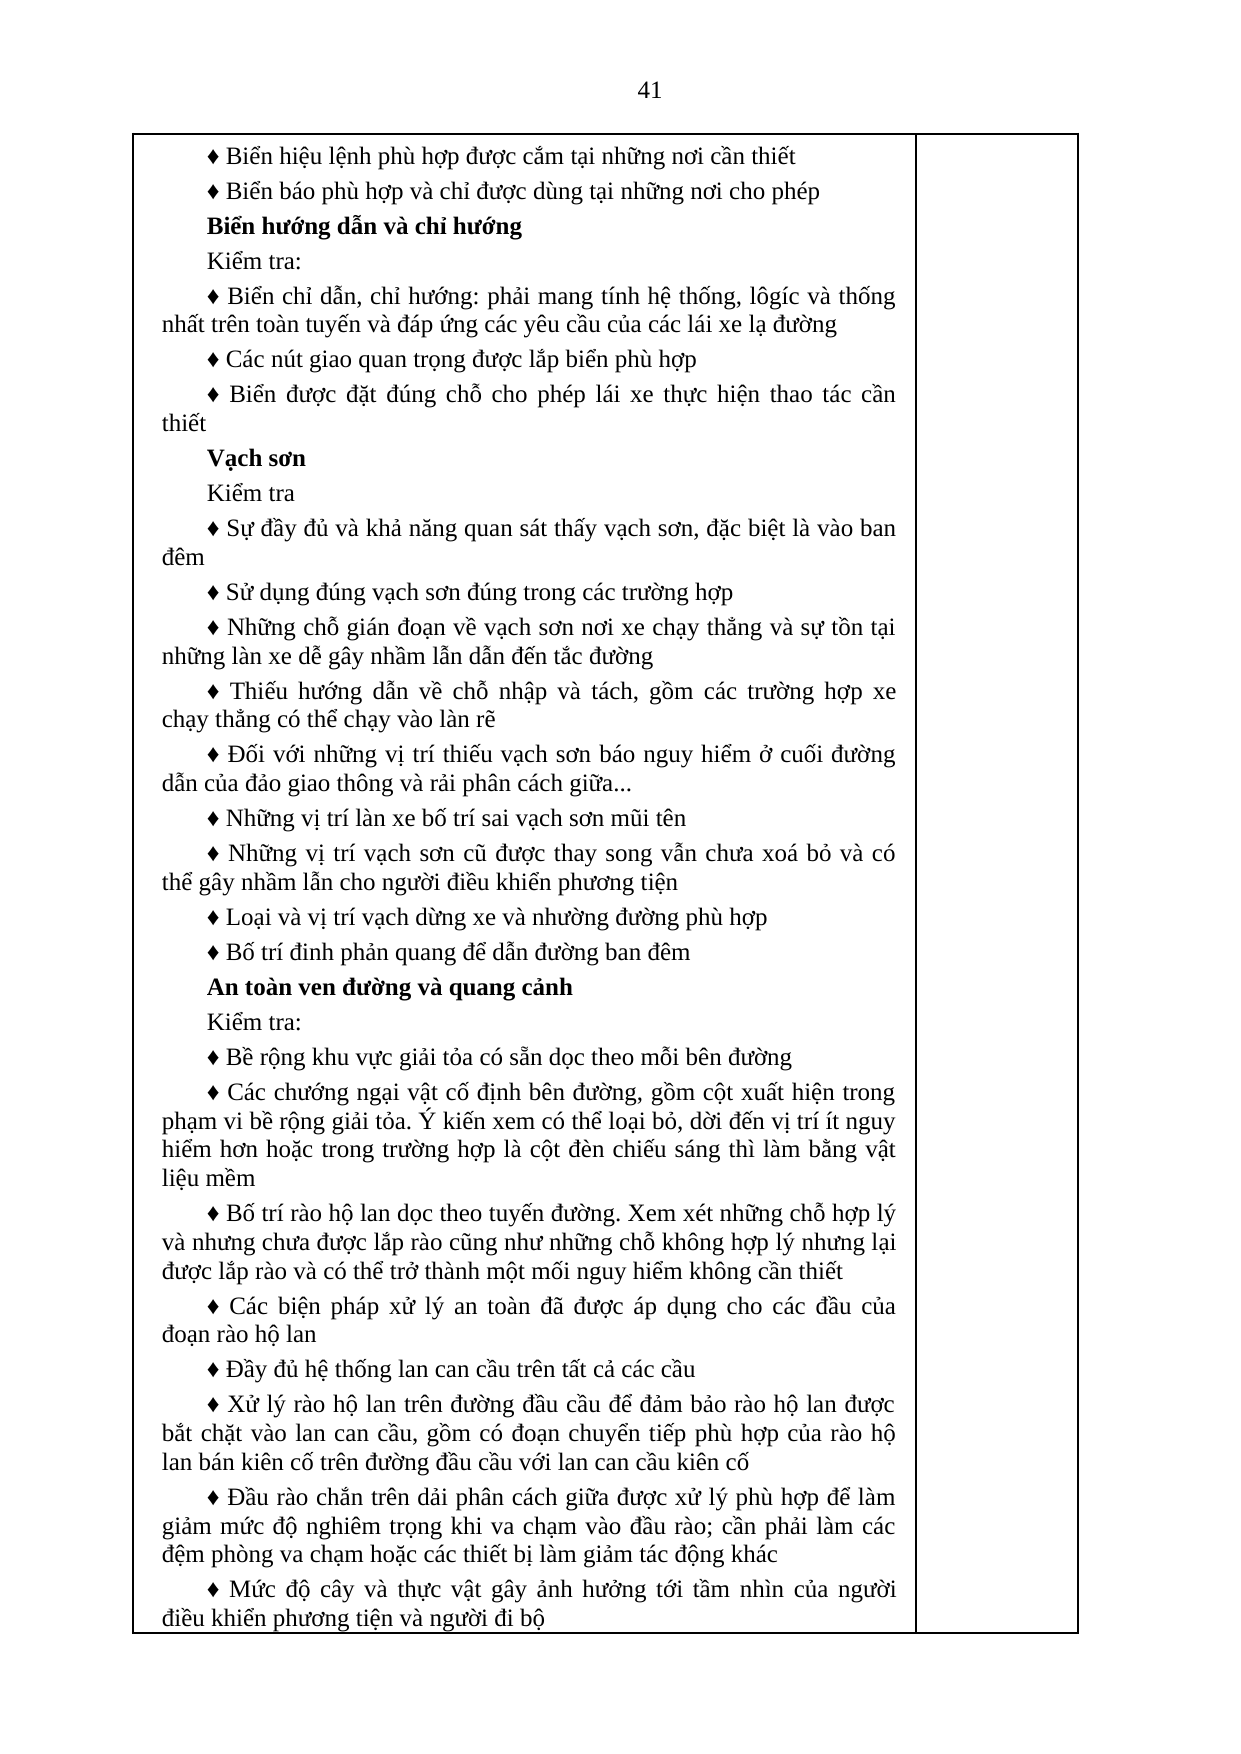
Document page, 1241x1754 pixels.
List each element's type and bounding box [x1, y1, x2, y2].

table_cell [917, 135, 1077, 1632]
table_cell [134, 135, 915, 1632]
